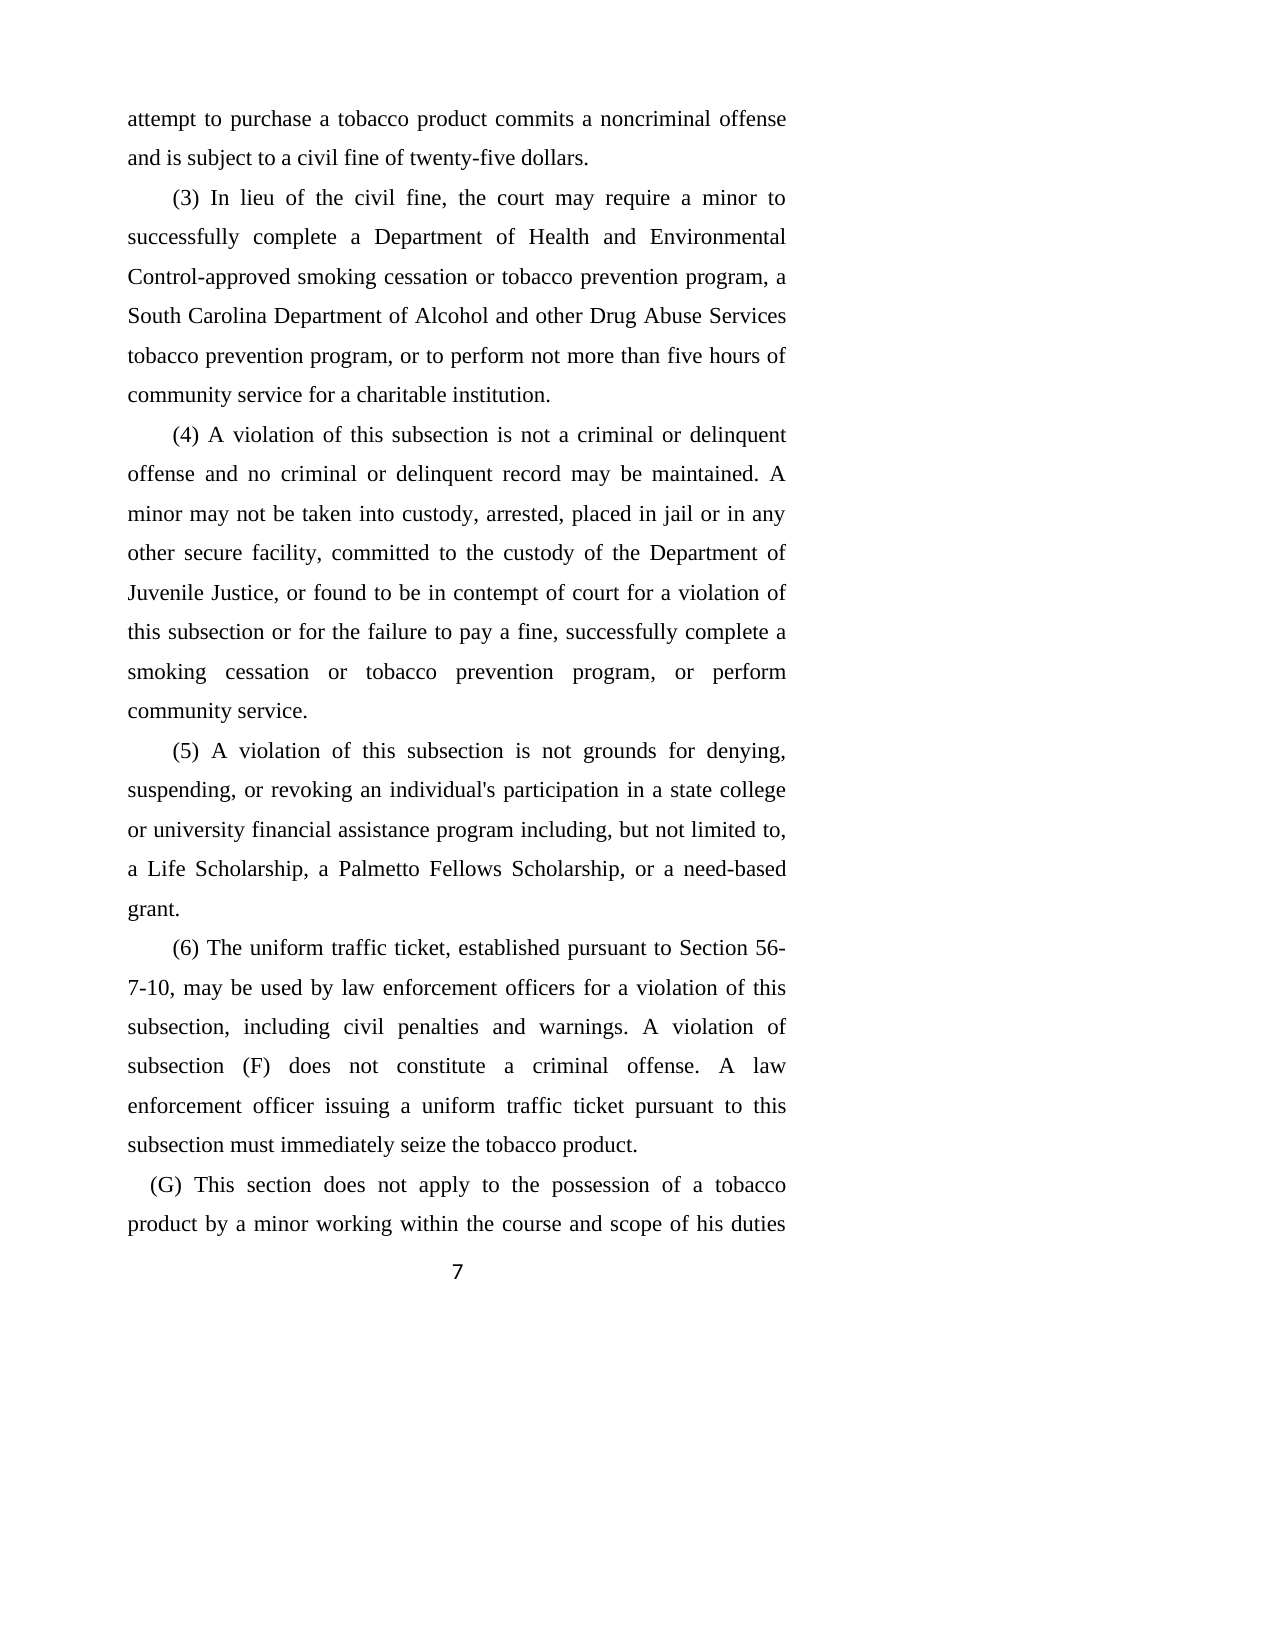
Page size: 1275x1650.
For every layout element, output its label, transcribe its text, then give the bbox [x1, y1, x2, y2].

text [127, 1171, 787, 1237]
text (5) A violation of this subsection is not grounds for denying, suspending, or revoking an individual's participation in a state college or university financial assistance program including, but not limited to, a Life Scholarship, a Palmetto Fellows Scholarship, or a need-based grant. [127, 737, 787, 921]
text (4) A violation of this subsection is not a criminal or delinquent offense and no criminal or delinquent record may be maintained. A minor may not be taken into custody, arrested, placed in jail or in any other secure facility, committed to the custody of the Department of Juvenile Justice, or found to be in contempt of court for a violation of this subsection or for the failure to pay a fine, successfully complete a smoking cessation or tobacco prevention program, or perform community service. [127, 421, 787, 723]
text (3) In lieu of the civil fine, the court may require a minor to successfully complete a Department of Health and Environmental Control-approved smoking cessation or tobacco prevention program, a South Carolina Department of Alcohol and other Drug Abuse Services tobacco prevention program, or to perform not more than five hours of community service for a charitable institution. [127, 184, 787, 408]
text (6) The uniform traffic ticket, established pursuant to Section 56-7-10, may be used by law enforcement officers for a violation of this subsection, including civil penalties and warnings. A violation of subsection (F) does not constitute a criminal offense. A law enforcement officer issuing a uniform traffic ticket pursuant to this subsection must immediately seize the tobacco product. [127, 934, 787, 1158]
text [127, 105, 787, 171]
